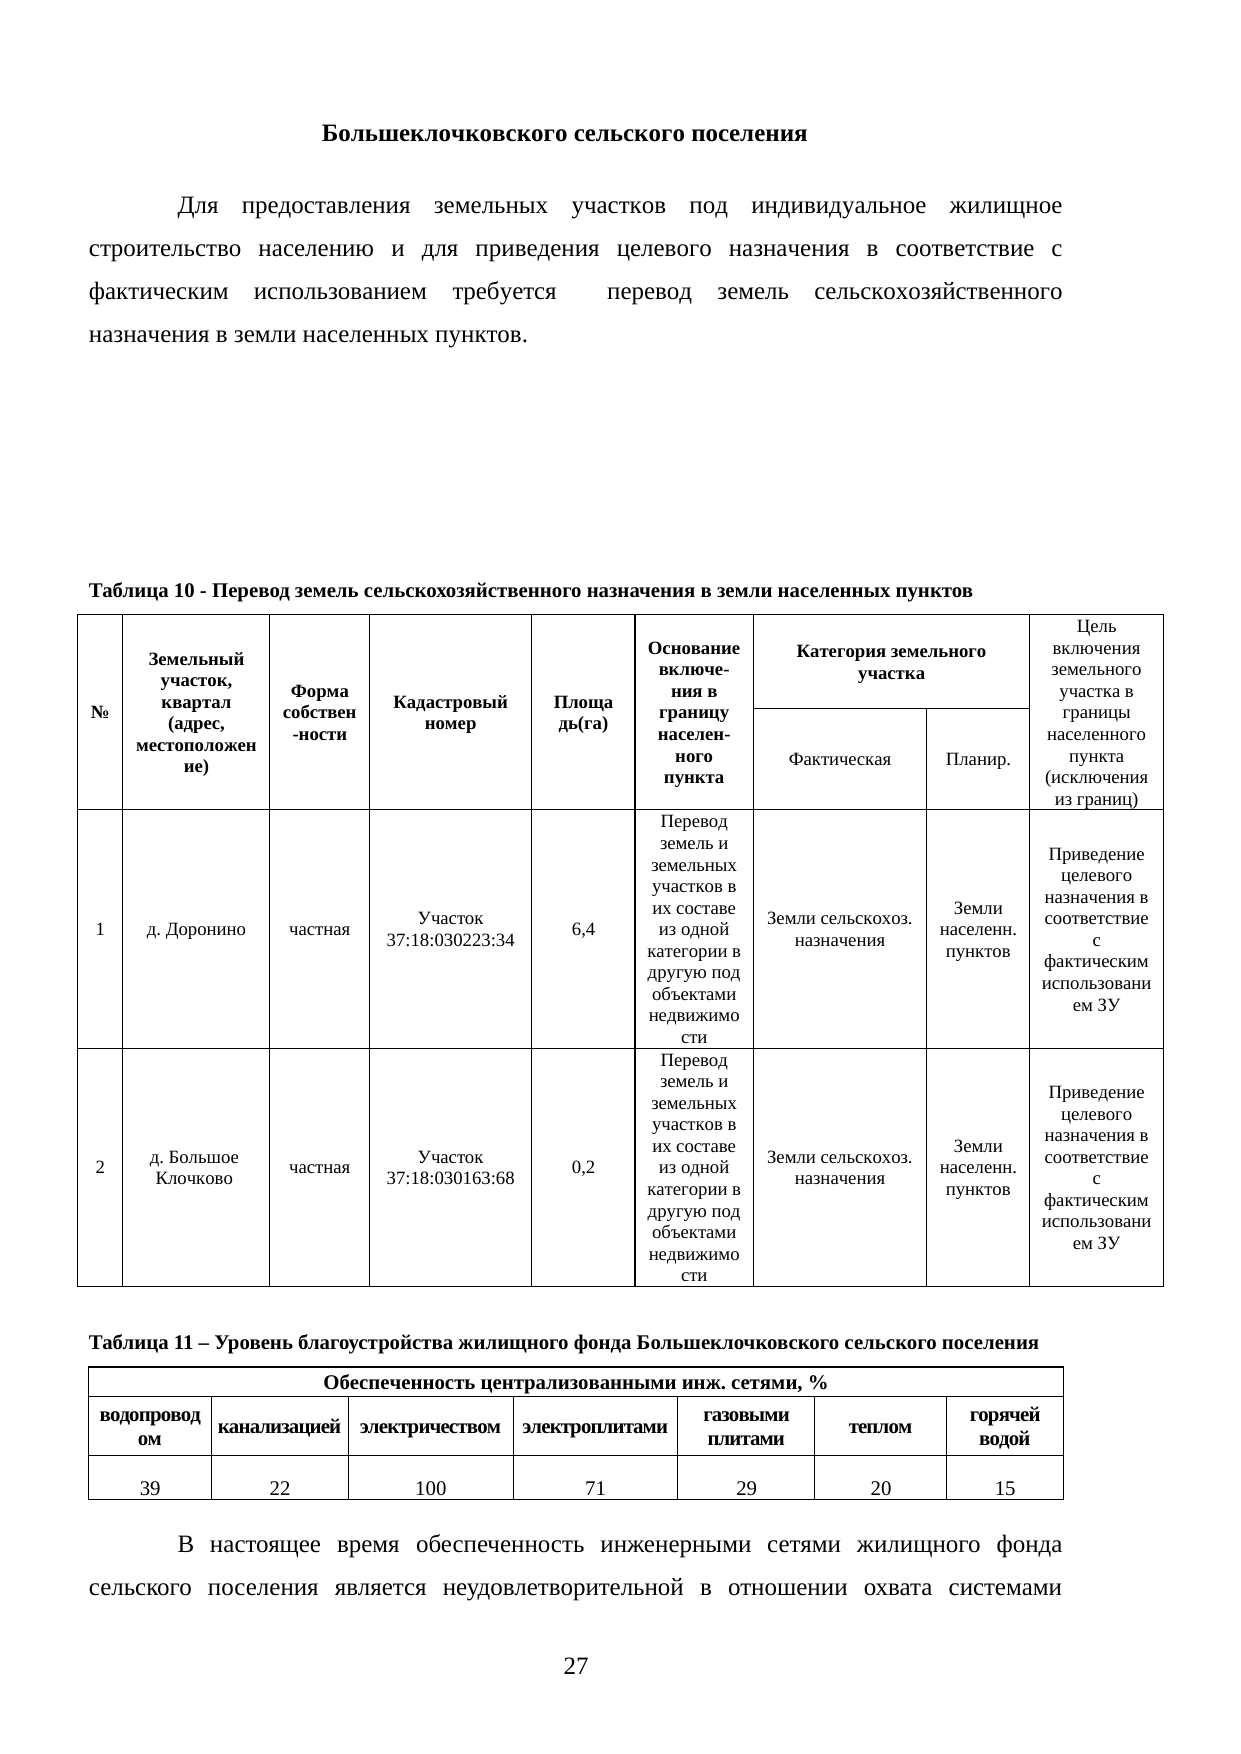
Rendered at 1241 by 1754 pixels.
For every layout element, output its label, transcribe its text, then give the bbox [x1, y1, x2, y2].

table_cell Перевод земель и земельных участков в их составе из одной категории в другую под объектами недвижимости [636, 810, 753, 1047]
text Проектное предложение по изменению площади населенных пунктов Большеклочковского сельского поселения [89, 118, 1041, 147]
text Таблица 10 - Перевод земель сельскохозяйственного назначения в земли населенных пунктов [89, 578, 1063, 602]
table_header Площадь(га) [532, 615, 634, 809]
table_cell горячей водой [947, 1397, 1063, 1455]
table_cell 100 [349, 1456, 513, 1499]
table_cell Приведение целевого назначения в соответствие с фактическим использованием ЗУ [1030, 1049, 1163, 1286]
table_cell 0,2 [532, 1049, 634, 1286]
table_cell Земли населенн.пунктов [927, 1049, 1029, 1286]
table_cell Планир. [927, 709, 1029, 809]
table_cell Земли сельскохоз. назначения [754, 810, 926, 1047]
table_cell 2 [78, 1049, 122, 1286]
table_header Обеспеченность централизованными инж. сетями, % [89, 1368, 1063, 1396]
table_cell 39 [89, 1456, 211, 1499]
table_header Кадастровый номер [370, 615, 531, 809]
table_cell 15 [947, 1456, 1063, 1499]
table_header № [78, 615, 122, 809]
table_header Основание включе-ния в границу населен-ного пункта [636, 615, 753, 809]
table_cell частная [270, 810, 369, 1047]
text Таблица 11 – Уровень благоустройства жилищного фонда Большеклочковского сельского поселения [89, 1330, 1063, 1354]
table_cell д. Доронино [123, 810, 269, 1047]
table_header Земельный участок, квартал (адрес, местоположение) [123, 615, 269, 809]
table_cell электричеством [349, 1397, 513, 1455]
table_cell Участок 37:18:030223:34 [370, 810, 531, 1047]
table_cell 1 [78, 810, 122, 1047]
table_cell Приведение целевого назначения в соответствие с фактическим использованием ЗУ [1030, 810, 1163, 1047]
table_cell 6,4 [532, 810, 634, 1047]
table_cell д. Большое Клочково [123, 1049, 269, 1286]
text Для предоставления земельных участков под индивидуальное жилищное строительство населению и для приведения целевого назначения в соответствие с фактическим использованием требуется перевод земель сельскохозяйственного назначения в земли населенных пунктов. [89, 190, 1063, 348]
table_cell 71 [514, 1456, 677, 1499]
table_cell газовыми плитами [678, 1397, 814, 1455]
table_cell частная [270, 1049, 369, 1286]
table_cell 20 [815, 1456, 946, 1499]
table_cell Перевод земель и земельных участков в их составе из одной категории в другую под объектами недвижимости [636, 1049, 753, 1286]
table_cell Участок 37:18:030163:68 [370, 1049, 531, 1286]
table_cell электроплитами [514, 1397, 677, 1455]
table_cell водопроводом [89, 1397, 211, 1455]
table_header Форма собствен-ности [270, 615, 369, 809]
table_header Категория земельного участка [754, 615, 1029, 708]
table_cell теплом [815, 1397, 946, 1455]
table_cell Земли сельскохоз. назначения [754, 1049, 926, 1286]
table_header Цель включения земельного участка в границы населенного пункта (исключения из границ) [1030, 615, 1163, 809]
table_cell 22 [212, 1456, 348, 1499]
table_cell Фактическая [754, 709, 926, 809]
table_cell 29 [678, 1456, 814, 1499]
table_cell Земли населенн.пунктов [927, 810, 1029, 1047]
table_cell канализацией [212, 1397, 348, 1455]
